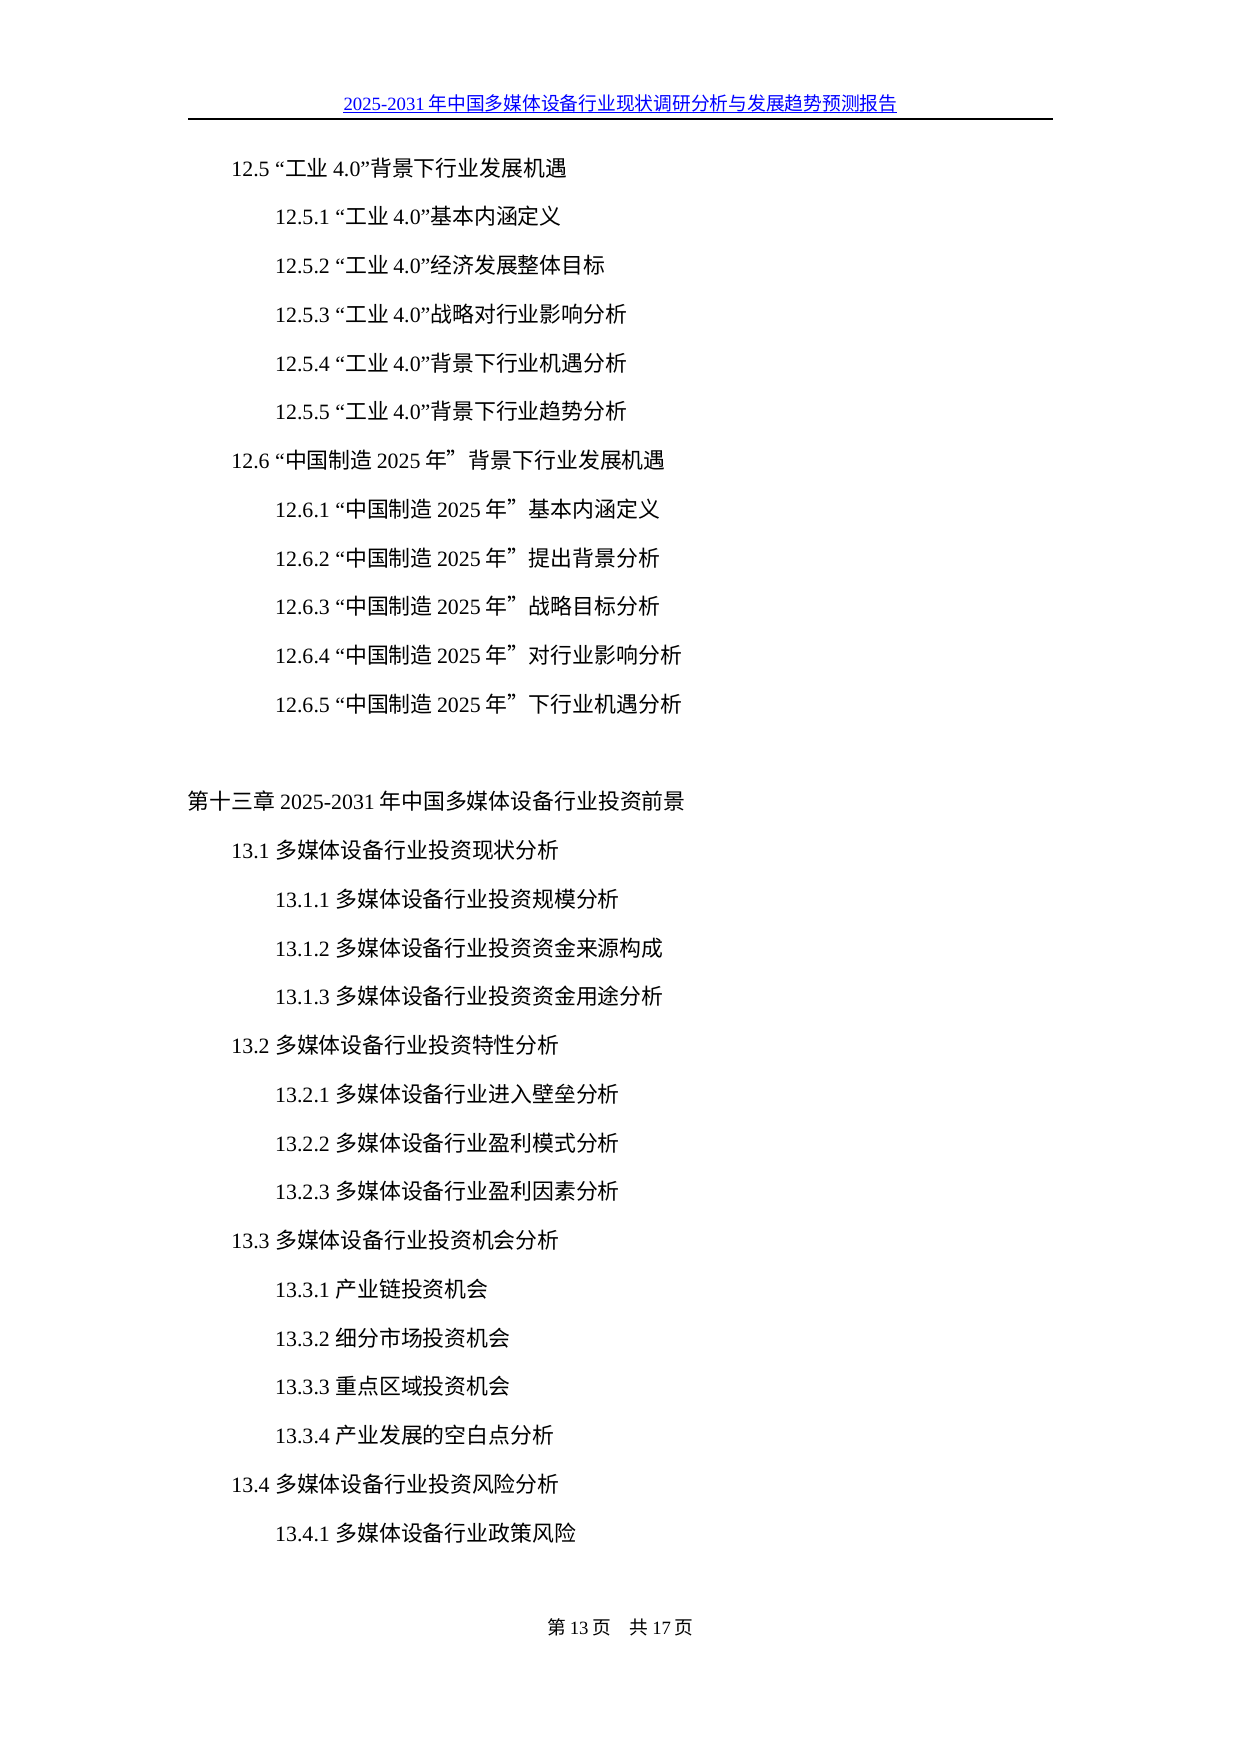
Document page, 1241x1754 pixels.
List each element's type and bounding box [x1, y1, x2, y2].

text [187, 150, 1053, 1548]
